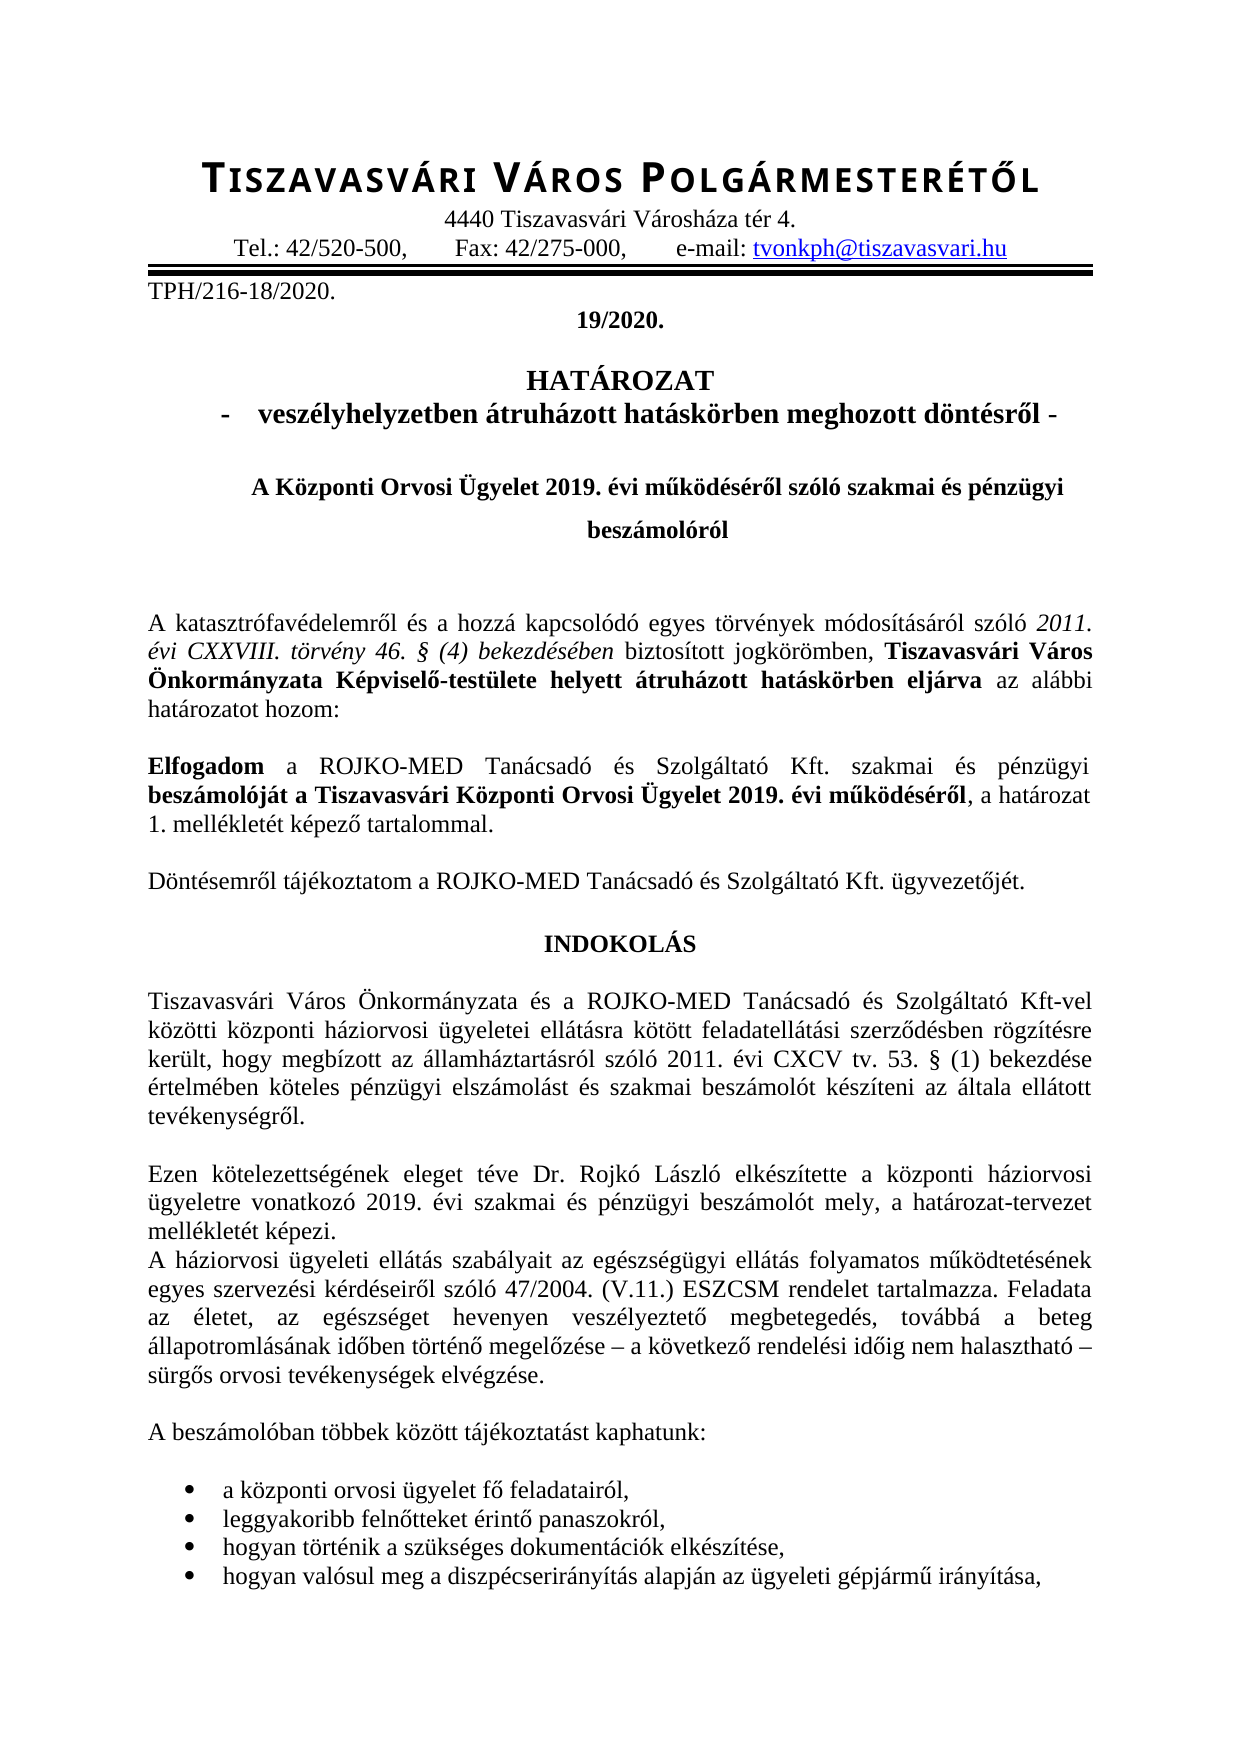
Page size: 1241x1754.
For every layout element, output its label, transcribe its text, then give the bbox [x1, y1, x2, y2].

list leggyakoribb felnőtteket érintő panaszokról, [185, 1504, 1090, 1532]
list A Központi Orvosi Ügyelet 2019. évi működéséről szóló szakmai és pénzügyi beszámolóról [223, 472, 1093, 544]
text Elfogadom a ROJKO-MED Tanácsadó és Szolgáltató Kft. szakmai és pénzügyi beszámolóját a Tiszavasvári Központi Orvosi Ügyelet 2019. évi működéséről, a határozat 1. mellékletét képező tartalommal. [148, 751, 1090, 838]
list a központi orvosi ügyelet fő feladatairól, [185, 1475, 1090, 1504]
list hogyan történik a szükséges dokumentációk elkészítése, [185, 1532, 1090, 1561]
text Tel.: 42/520-500, Fax: 42/275-000, e-mail: tvonkph@tiszavasvari.hu [148, 233, 1093, 264]
text Döntésemről tájékoztatom a ROJKO-MED Tanácsadó és Szolgáltató Kft. ügyvezetőjét. [148, 866, 1093, 895]
text Tiszavasvári Város Polgármesterétől [148, 148, 1093, 204]
text Ezen kötelezettségének eleget téve Dr. Rojkó László elkészítette a központi háziorvosi ügyeletre vonatkozó 2019. évi szakmai és pénzügyi beszámolót mely, a határozat-tervezet mellékletét képezi. [148, 1159, 1093, 1245]
text TPH/216-18/2020. [148, 276, 1093, 305]
list hogyan valósul meg a diszpécserirányítás alapján az ügyeleti gépjármű irányítása, [185, 1561, 1090, 1590]
text 4440 Tiszavasvári Városháza tér 4. [148, 204, 1093, 233]
text A katasztrófavédelemről és a hozzá kapcsolódó egyes törvények módosításáról szóló 2011. évi CXXVIII. törvény 46. § (4) bekezdésében biztosított jogkörömben, Tiszavasvári Város Önkormányzata Képviselő-testülete helyett átruházott hatáskörben eljárva az alábbi határozatot hozom: [148, 608, 1093, 723]
text A beszámolóban többek között tájékoztatást kaphatunk: [148, 1417, 1090, 1446]
text Tiszavasvári Város Önkormányzata és a ROJKO-MED Tanácsadó és Szolgáltató Kft-vel közötti központi háziorvosi ügyeletei ellátásra kötött feladatellátási szerződésben rögzítésre került, hogy megbízott az államháztartásról szóló 2011. évi CXCV tv. 53. § (1) bekezdése értelmében köteles pénzügyi elszámolást és szakmai beszámolót készíteni az általa ellátott tevékenységről. [148, 986, 1093, 1130]
list veszélyhelyzetben átruházott hatáskörben meghozott döntésről - [185, 396, 1093, 430]
list INDOKOLÁS [148, 929, 1093, 957]
text A háziorvosi ügyeleti ellátás szabályait az egészségügyi ellátás folyamatos működtetésének egyes szervezési kérdéseiről szóló 47/2004. (V.11.) ESZCSM rendelet tartalmazza. Feladata az életet, az egészséget hevenyen veszélyeztető megbetegedés, továbbá a beteg állapotromlásának időben történő megelőzése – a következő rendelési időig nem halasztható – sürgős orvosi tevékenységek elvégzése. [148, 1245, 1093, 1389]
text 19/2020. [148, 305, 1093, 334]
text HATÁROZAT [148, 363, 1093, 396]
